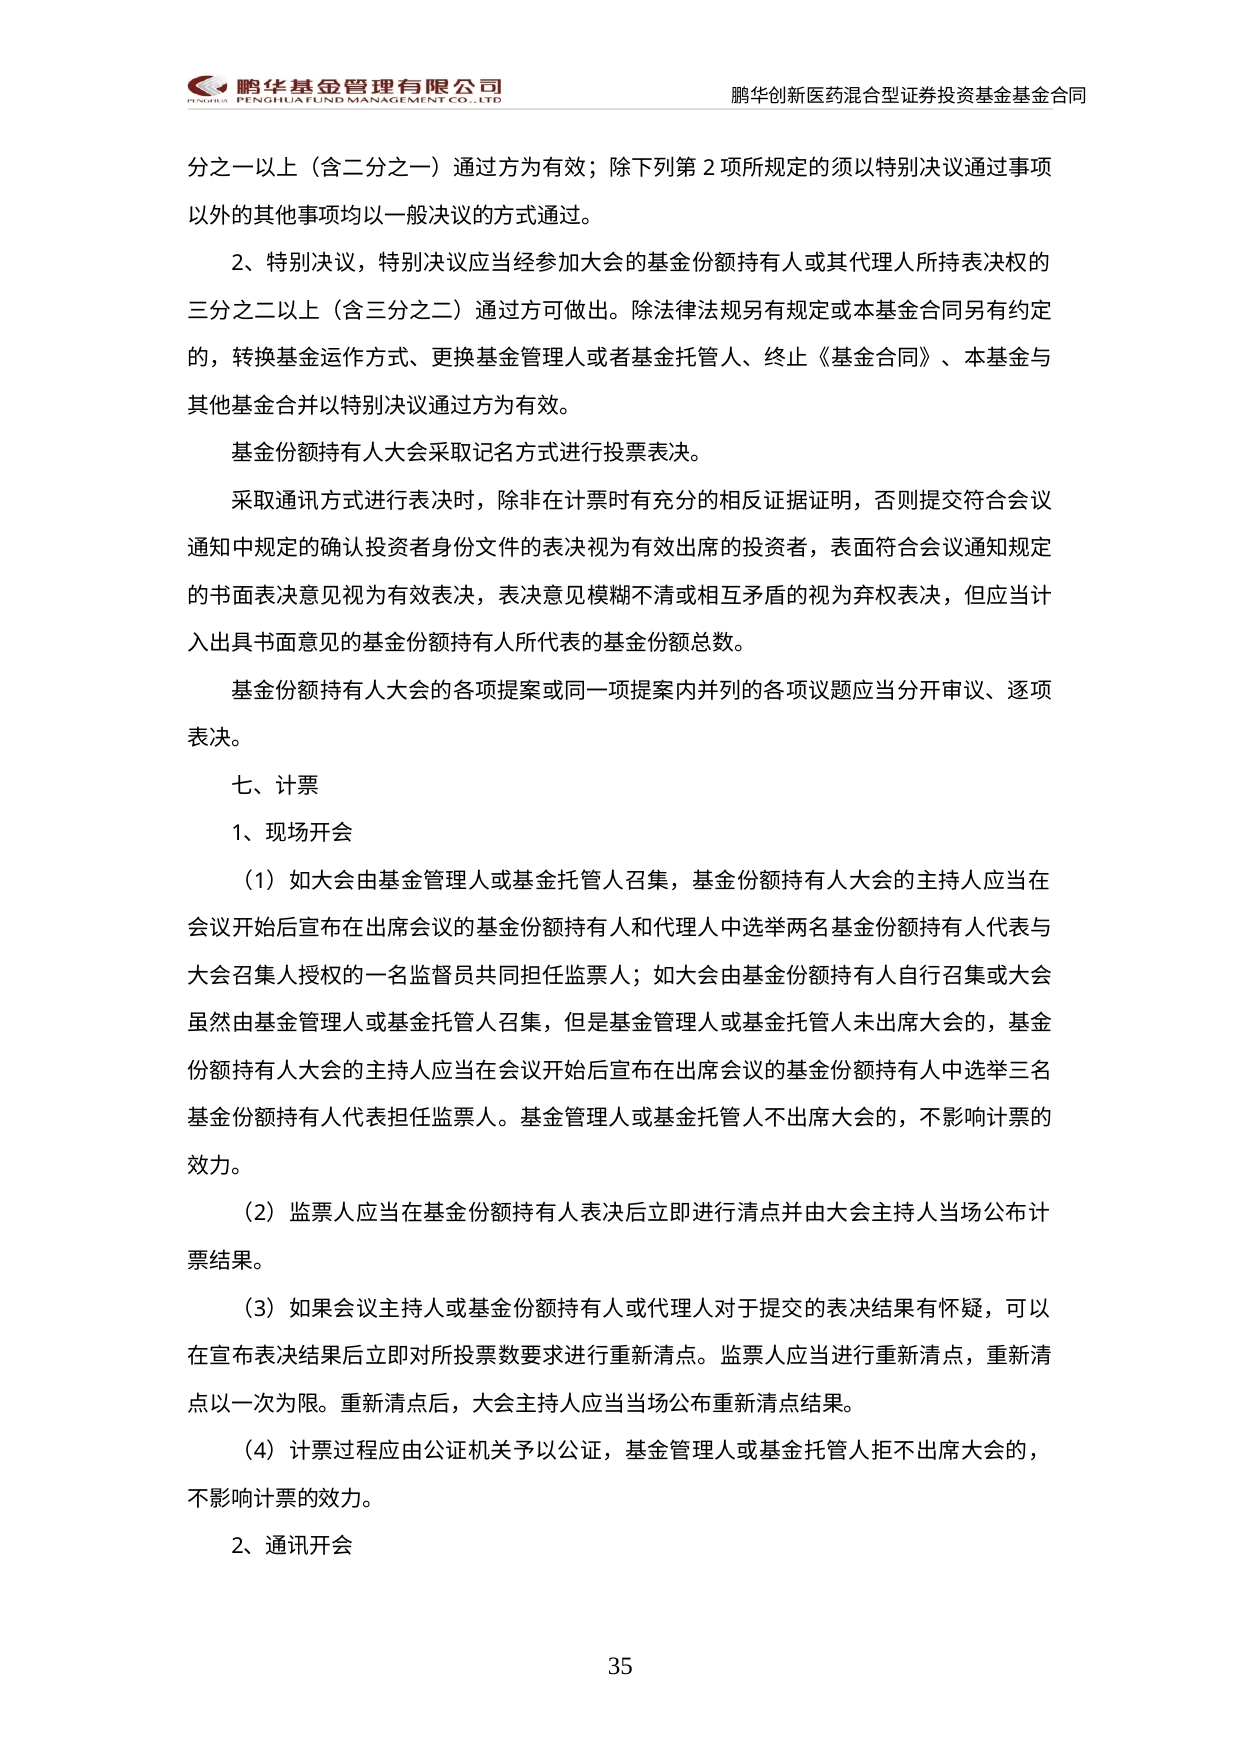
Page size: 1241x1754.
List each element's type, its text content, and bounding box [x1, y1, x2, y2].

text 1、现场开会 [187, 815, 1053, 847]
text 2、通讯开会 [187, 1528, 1053, 1560]
text 2、特别决议，特别决议应当经参加大会的基金份额持有人或其代理人所持表决权的三分之二以上（含三分之二）通过方可做出。除法律法规另有规定或本基金合同另有约定的，转换基金运作方式、更换基金管理人或者基金托管人、终止《基金合同》、本基金与其他基金合并以特别决议通过方为有效。 [187, 245, 1053, 419]
text （4）计票过程应由公证机关予以公证，基金管理人或基金托管人拒不出席大会的，不影响计票的效力。 [187, 1433, 1053, 1512]
text （1）如大会由基金管理人或基金托管人召集，基金份额持有人大会的主持人应当在会议开始后宣布在出席会议的基金份额持有人和代理人中选举两名基金份额持有人代表与大会召集人授权的一名监督员共同担任监票人；如大会由基金份额持有人自行召集或大会虽然由基金管理人或基金托管人召集，但是基金管理人或基金托管人未出席大会的，基金份额持有人大会的主持人应当在会议开始后宣布在出席会议的基金份额持有人中选举三名基金份额持有人代表担任监票人。基金管理人或基金托管人不出席大会的，不影响计票的效力。 [187, 863, 1053, 1179]
text （3）如果会议主持人或基金份额持有人或代理人对于提交的表决结果有怀疑，可以在宣布表决结果后立即对所投票数要求进行重新清点。监票人应当进行重新清点，重新清点以一次为限。重新清点后，大会主持人应当当场公布重新清点结果。 [187, 1291, 1053, 1417]
picture [187, 73, 501, 103]
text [187, 150, 1053, 229]
text 七、计票 [187, 768, 1053, 799]
text （2）监票人应当在基金份额持有人表决后立即进行清点并由大会主持人当场公布计票结果。 [187, 1195, 1053, 1275]
text 基金份额持有人大会的各项提案或同一项提案内并列的各项议题应当分开审议、逐项表决。 [187, 673, 1053, 752]
text 采取通讯方式进行表决时，除非在计票时有充分的相反证据证明，否则提交符合会议通知中规定的确认投资者身份文件的表决视为有效出席的投资者，表面符合会议通知规定的书面表决意见视为有效表决，表决意见模糊不清或相互矛盾的视为弃权表决，但应当计入出具书面意见的基金份额持有人所代表的基金份额总数。 [187, 483, 1053, 657]
text 基金份额持有人大会采取记名方式进行投票表决。 [187, 435, 1053, 467]
